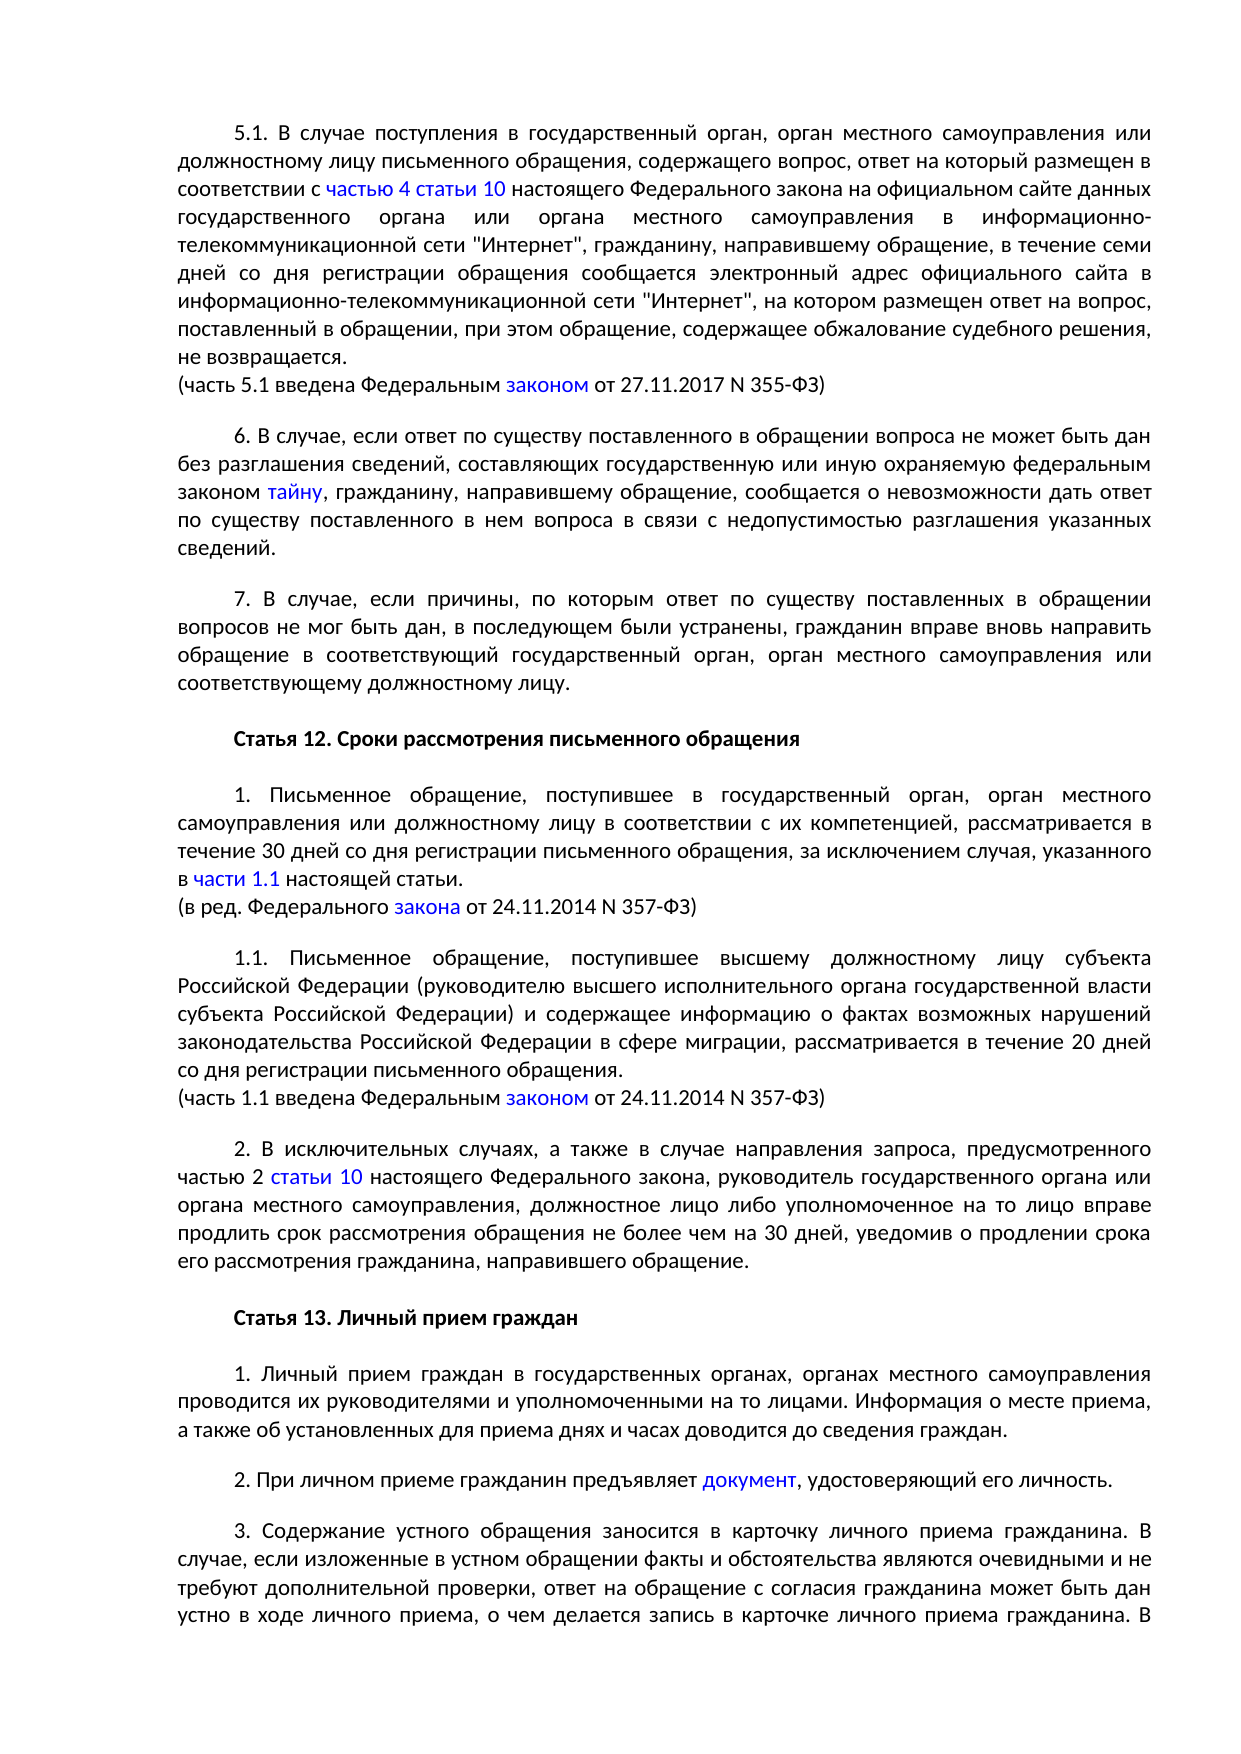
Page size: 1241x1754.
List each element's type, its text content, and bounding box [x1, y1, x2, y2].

text (в ред. Федерального закона от 24.11.2014 N 357-ФЗ) [177, 892, 1152, 921]
text 2. В исключительных случаях, а также в случае направления запроса, предусмотренного частью 2 статьи 10 настоящего Федерального закона, руководитель государственного органа или органа местного самоуправления, должностное лицо либо уполномоченное на то лицо вправе продлить срок рассмотрения обращения не более чем на 30 дней, уведомив о продлении срока его рассмотрения гражданина, направившего обращение. [177, 1134, 1152, 1274]
text Статья 13. Личный прием граждан [177, 1303, 1152, 1331]
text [177, 1517, 1152, 1629]
text 2. При личном приеме гражданин предъявляет документ, удостоверяющий его личность. [177, 1466, 1152, 1494]
text 6. В случае, если ответ по существу поставленного в обращении вопроса не может быть дан без разглашения сведений, составляющих государственную или иную охраняемую федеральным законом тайну, гражданину, направившему обращение, сообщается о невозможности дать ответ по существу поставленного в нем вопроса в связи с недопустимостью разглашения указанных сведений. [177, 421, 1152, 561]
text 1. Письменное обращение, поступившее в государственный орган, орган местного самоуправления или должностному лицу в соответствии с их компетенцией, рассматривается в течение 30 дней со дня регистрации письменного обращения, за исключением случая, указанного в части 1.1 настоящей статьи. [177, 780, 1152, 892]
text 5.1. В случае поступления в государственный орган, орган местного самоуправления или должностному лицу письменного обращения, содержащего вопрос, ответ на который размещен в соответствии с частью 4 статьи 10 настоящего Федерального закона на официальном сайте данных государственного органа или органа местного самоуправления в информационно-телекоммуникационной сети "Интернет", гражданину, направившему обращение, в течение семи дней со дня регистрации обращения сообщается электронный адрес официального сайта в информационно-телекоммуникационной сети "Интернет", на котором размещен ответ на вопрос, поставленный в обращении, при этом обращение, содержащее обжалование судебного решения, не возвращается. [177, 118, 1152, 370]
text Статья 12. Сроки рассмотрения письменного обращения [177, 724, 1152, 752]
text (часть 5.1 введена Федеральным законом от 27.11.2017 N 355-ФЗ) [177, 370, 1152, 398]
text (часть 1.1 введена Федеральным законом от 24.11.2014 N 357-ФЗ) [177, 1083, 1152, 1112]
text 7. В случае, если причины, по которым ответ по существу поставленных в обращении вопросов не мог быть дан, в последующем были устранены, гражданин вправе вновь направить обращение в соответствующий государственный орган, орган местного самоуправления или соответствующему должностному лицу. [177, 584, 1152, 696]
text 1.1. Письменное обращение, поступившее высшему должностному лицу субъекта Российской Федерации (руководителю высшего исполнительного органа государственной власти субъекта Российской Федерации) и содержащее информацию о фактах возможных нарушений законодательства Российской Федерации в сфере миграции, рассматривается в течение 20 дней со дня регистрации письменного обращения. [177, 943, 1152, 1083]
text 1. Личный прием граждан в государственных органах, органах местного самоуправления проводится их руководителями и уполномоченными на то лицами. Информация о месте приема, а также об установленных для приема днях и часах доводится до сведения граждан. [177, 1359, 1152, 1443]
